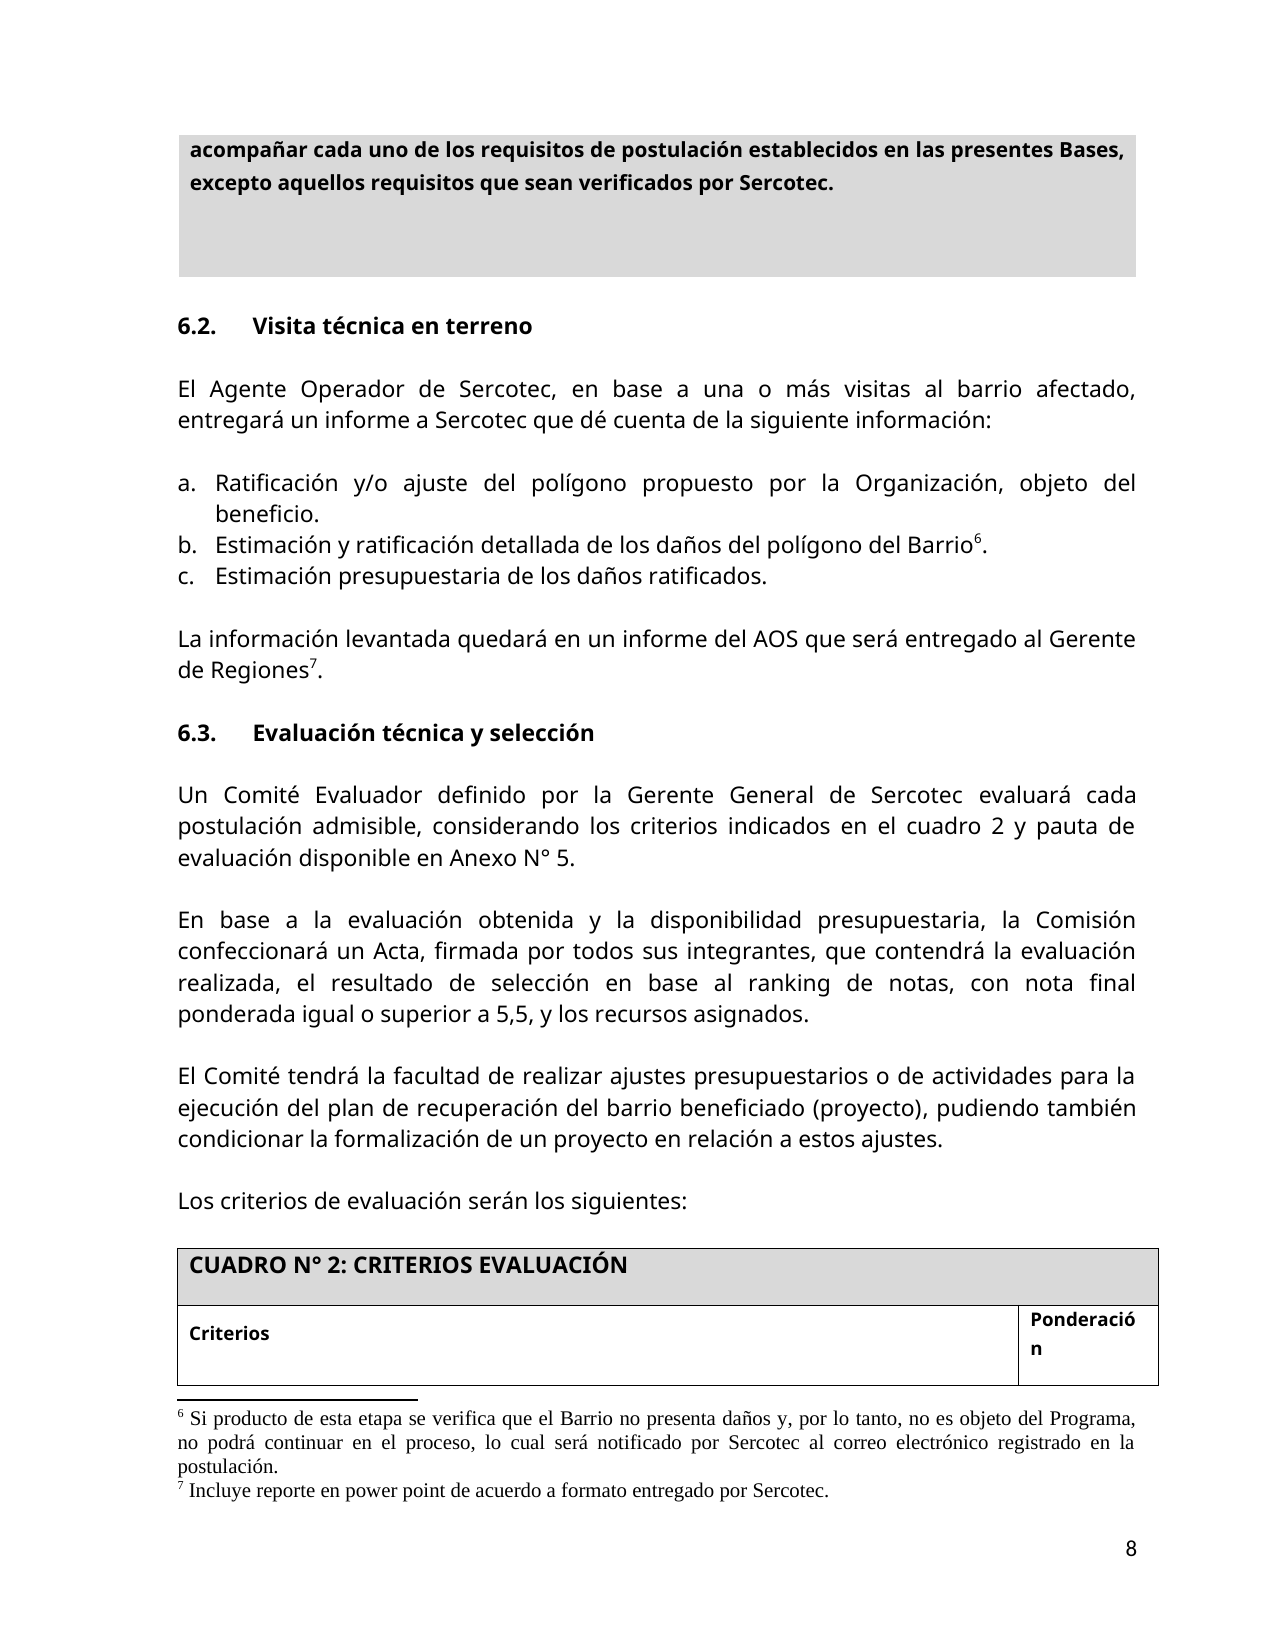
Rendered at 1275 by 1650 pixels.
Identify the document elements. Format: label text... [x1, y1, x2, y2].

text Un Comité Evaluador definido por la Gerente General de Sercotec evaluará cada postulación admisible, considerando los criterios indicados en el cuadro 2 y pauta de evaluación disponible en Anexo N° 5. [177, 779, 1137, 873]
list Visita técnica en terreno [177, 310, 1137, 342]
list Ratificación y/o ajuste del polígono propuesto por la Organización, objeto del beneficio. [177, 467, 1137, 529]
list Estimación y ratificación detallada de los daños del polígono del Barrio. [177, 529, 1137, 560]
text El Comité tendrá la facultad de realizar ajustes presupuestarios o de actividades para la ejecución del plan de recuperación del barrio beneficiado (proyecto), pudiendo también condicionar la formalización de un proyecto en relación a estos ajustes. [177, 1060, 1137, 1154]
list La información levantada quedará en un informe del AOS que será entregado al Gerente de Regiones. [177, 623, 1137, 685]
list Estimación presupuestaria de los daños ratificados. [177, 560, 1137, 592]
table_cell Ponderación [1019, 1306, 1158, 1385]
text El Agente Operador de Sercotec, en base a una o más visitas al barrio afectado, entregará un informe a Sercotec que dé cuenta de la siguiente información: [177, 373, 1137, 435]
list Evaluación técnica y selección [177, 717, 1137, 748]
text En base a la evaluación obtenida y la disponibilidad presupuestaria, la Comisión confeccionará un Acta, firmada por todos sus integrantes, que contendrá la evaluación realizada, el resultado de selección en base al ranking de notas, con nota final ponderada igual o superior a 5,5, y los recursos asignados. [177, 904, 1137, 1029]
table_cell Criterios [178, 1306, 1018, 1385]
table_header CUADRO N° 2: CRITERIOS EVALUACIÓN [178, 1249, 1158, 1305]
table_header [179, 135, 1136, 277]
text Los criterios de evaluación serán los siguientes: [177, 1185, 1137, 1217]
